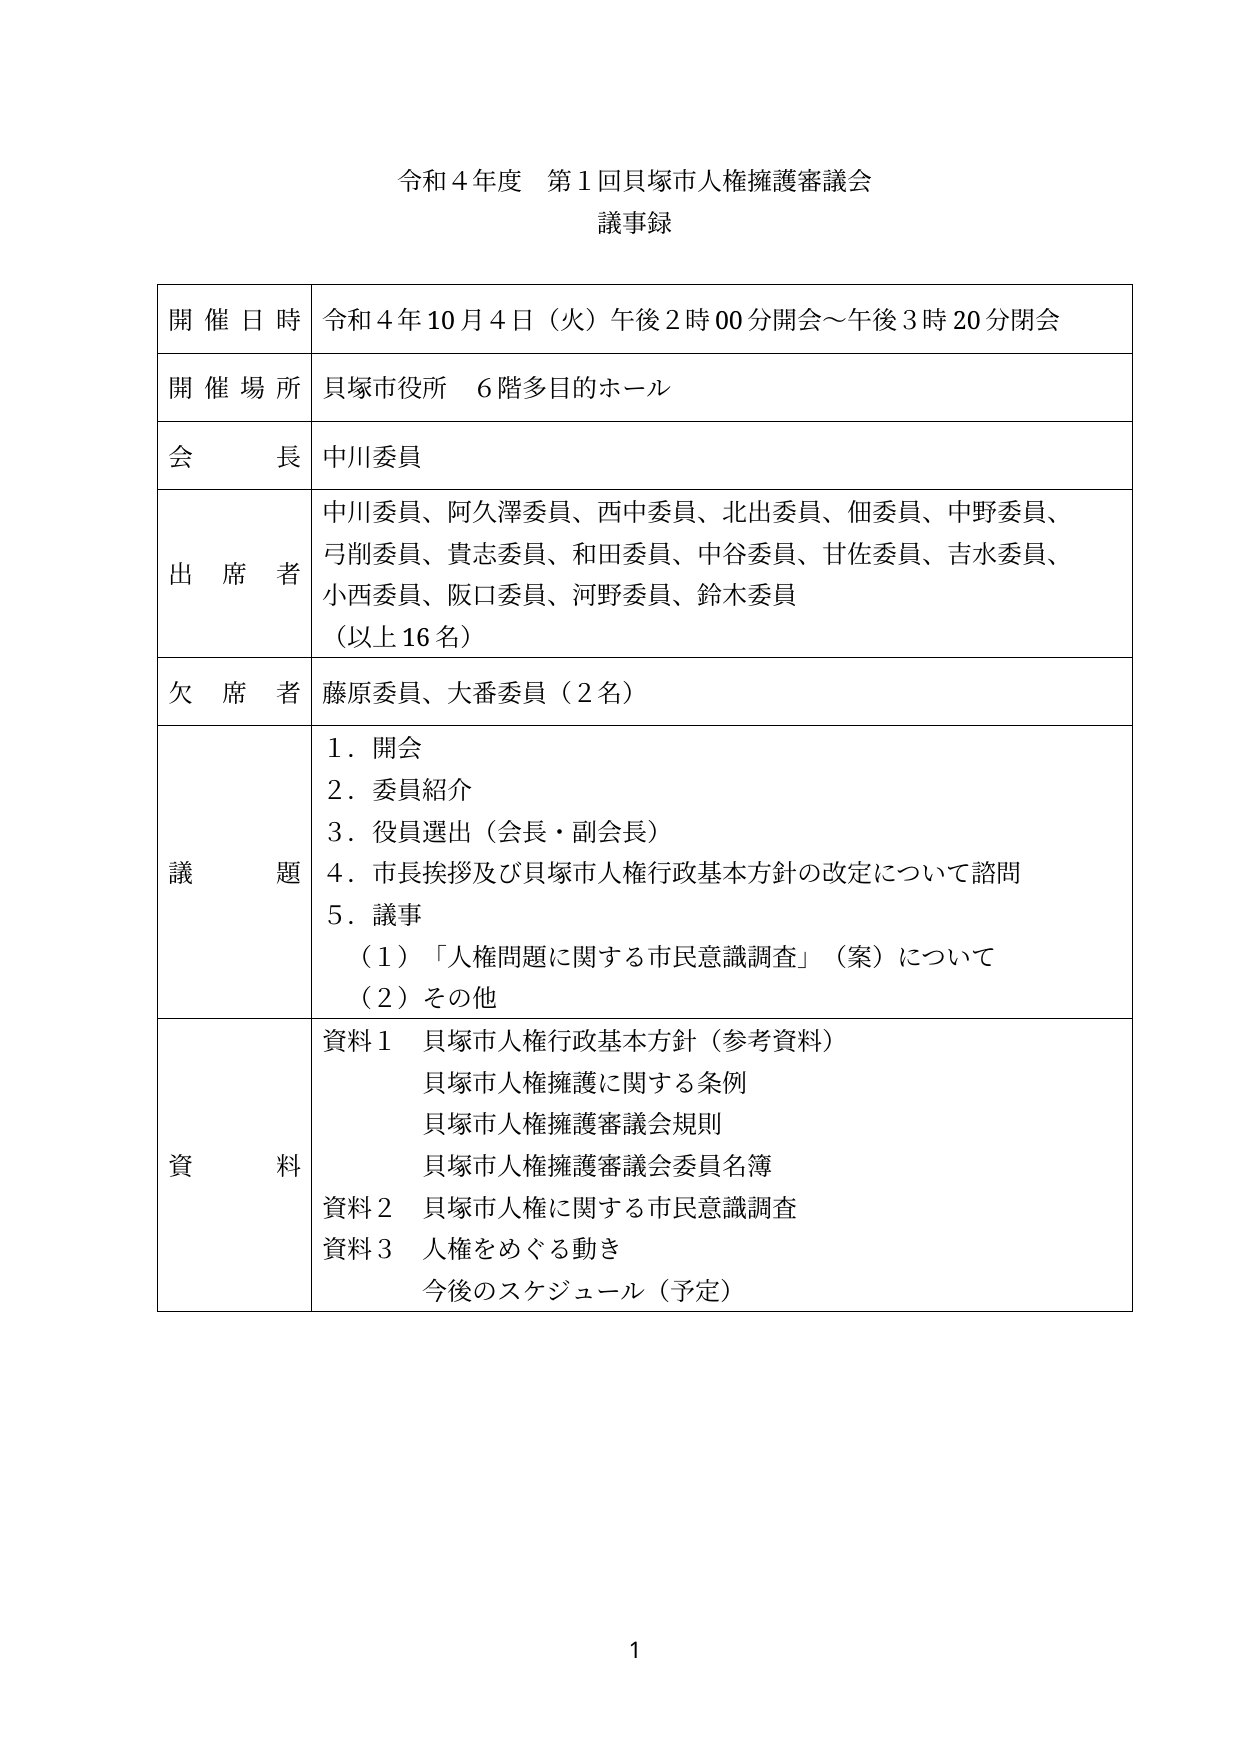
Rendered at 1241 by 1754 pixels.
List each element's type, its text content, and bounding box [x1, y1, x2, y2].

table_cell 欠席者 [158, 658, 311, 725]
table_cell 会長 [158, 422, 311, 489]
table_cell 中川委員、阿久澤委員、西中委員、北出委員、佃委員、中野委員、 弓削委員、貴志委員、和田委員、中谷委員、甘佐委員、吉水委員、 小西委員、阪口委員、河野委員、鈴木委員 （以上16名） [312, 490, 1132, 657]
table_cell 資料１ 貝塚市人権行政基本方針（参考資料） 貝塚市人権擁護に関する条例 貝塚市人権擁護審議会規則 貝塚市人権擁護審議会委員名簿 資料２ 貝塚市人権に関する市民意識調査 資料３ 人権をめぐる動き 今後のスケジュール（予定） [312, 1019, 1132, 1311]
table_cell １．開会 ２．委員紹介 ３．役員選出（会長・副会長） ４．市長挨拶及び貝塚市人権行政基本方針の改定について諮問 ５．議事 （１）「人権問題に関する市民意識調査」（案）について （２）その他 [312, 726, 1132, 1018]
table_cell 中川委員 [312, 422, 1132, 489]
table_cell 出席者 [158, 490, 311, 657]
table_cell 議題 [158, 726, 311, 1018]
table_cell 藤原委員、大番委員（２名） [312, 658, 1132, 725]
text 議事録 [148, 201, 1122, 242]
table_cell 資料 [158, 1019, 311, 1311]
table_header 令和４年10月４日（火）午後２時00分開会～午後３時20分閉会 [312, 285, 1132, 352]
text 令和４年度 第１回貝塚市人権擁護審議会 [148, 159, 1122, 201]
table_header 開催日時 [158, 285, 311, 352]
table_cell 開催場所 [158, 354, 311, 421]
table_cell 貝塚市役所 ６階多目的ホール [312, 354, 1132, 421]
